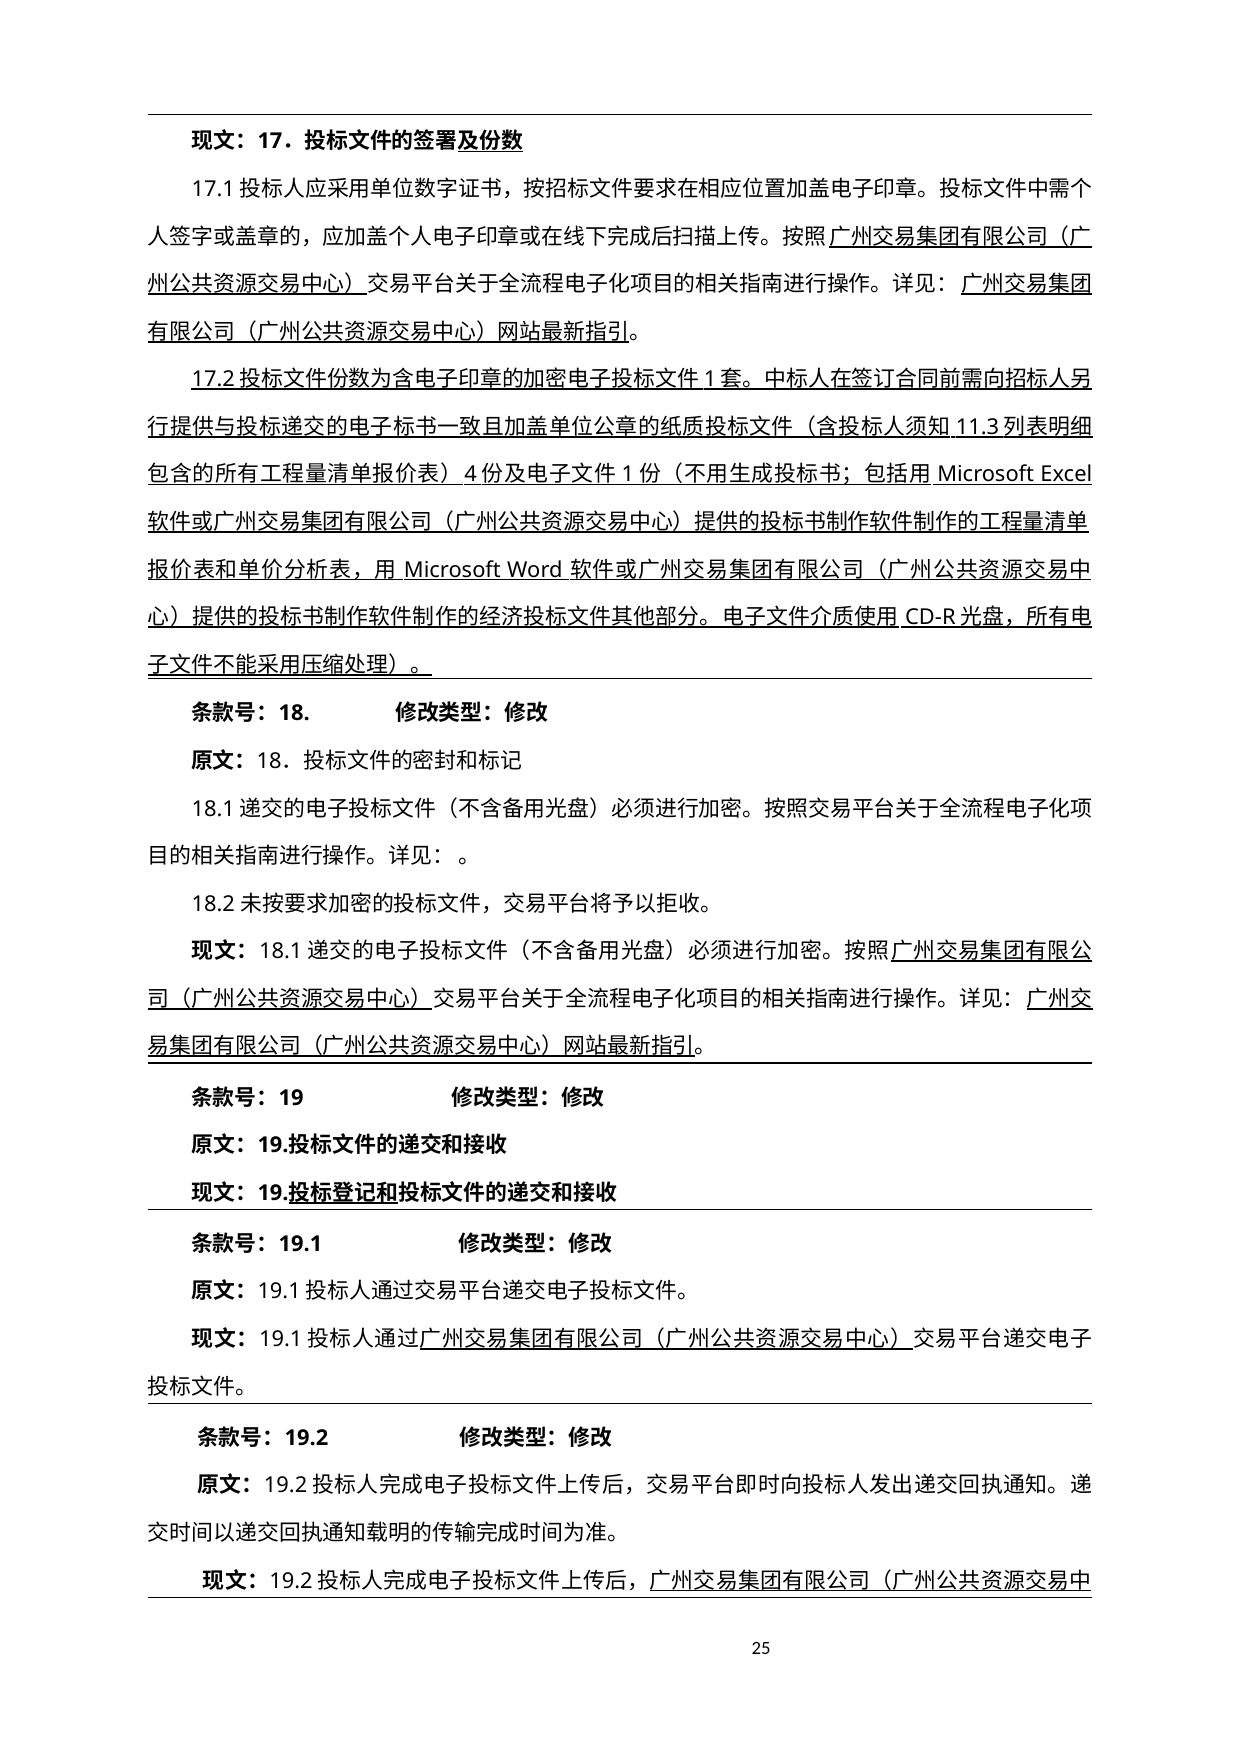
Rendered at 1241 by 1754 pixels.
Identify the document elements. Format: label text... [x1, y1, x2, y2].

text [148, 1563, 1092, 1597]
text 条款号：19.2 修改类型：修改 [148, 1420, 1092, 1452]
text 原文：18．投标文件的密封和标记 [148, 743, 1092, 775]
text 现文：18.1递交的电子投标文件（不含备用光盘）必须进行加密。按照广州交易集团有限公司（广州公共资源交易中心）交易平台关于全流程电子化项目的相关指南进行操作。详见：广州交易集团有限公司（广州公共资源交易中心）网站最新指引。 [148, 933, 1092, 1062]
text 18.2 未按要求加密的投标文件，交易平台将予以拒收。 [148, 886, 1092, 917]
text 现文：17．投标文件的签署及份数 [148, 123, 1092, 155]
text 现文：19.1投标人通过广州交易集团有限公司（广州公共资源交易中心）交易平台递交电子投标文件。 [148, 1321, 1092, 1403]
text 18.1递交的电子投标文件（不含备用光盘）必须进行加密。按照交易平台关于全流程电子化项目的相关指南进行操作。详见： 。 [148, 791, 1092, 870]
text 现文：19.投标登记和投标文件的递交和接收 [148, 1175, 1092, 1209]
text 17.2投标文件份数为含电子印章的加密电子投标文件1套。中标人在签订合同前需向招标人另行提供与投标递交的电子标书一致且加盖单位公章的纸质投标文件（含投标人须知11.3列表明细包含的所有工程量清单报价表）4份及电子文件1份（不用生成投标书；包括用Microsoft Excel 软件或广州交易集团有限公司（广州公共资源交易中心）提供的投标书制作软件制作的工程量清单报价表和单价分析表，用 Microsoft Word 软件或广州交易集团有限公司（广州公共资源交易中心）提供的投标书制作软件制作的经济投标文件其他部分。电子文件介质使用CD-R光盘，所有电子文件不能采用压缩处理）。 [148, 361, 1092, 678]
text 条款号：19.1 修改类型：修改 [148, 1226, 1092, 1258]
text 17.1投标人应采用单位数字证书，按招标文件要求在相应位置加盖电子印章。投标文件中需个人签字或盖章的，应加盖个人电子印章或在线下完成后扫描上传。按照广州交易集团有限公司（广州公共资源交易中心）交易平台关于全流程电子化项目的相关指南进行操作。详见：广州交易集团有限公司（广州公共资源交易中心）网站最新指引。 [148, 171, 1092, 345]
text 原文：19.1投标人通过交易平台递交电子投标文件。 [148, 1273, 1092, 1305]
text 条款号：19 修改类型：修改 [148, 1079, 1092, 1111]
text 原文：19.2投标人完成电子投标文件上传后，交易平台即时向投标人发出递交回执通知。递交时间以递交回执通知载明的传输完成时间为准。 [148, 1467, 1092, 1547]
text 条款号：18. 修改类型：修改 [148, 695, 1092, 727]
text 原文：19.投标文件的递交和接收 [148, 1127, 1092, 1159]
